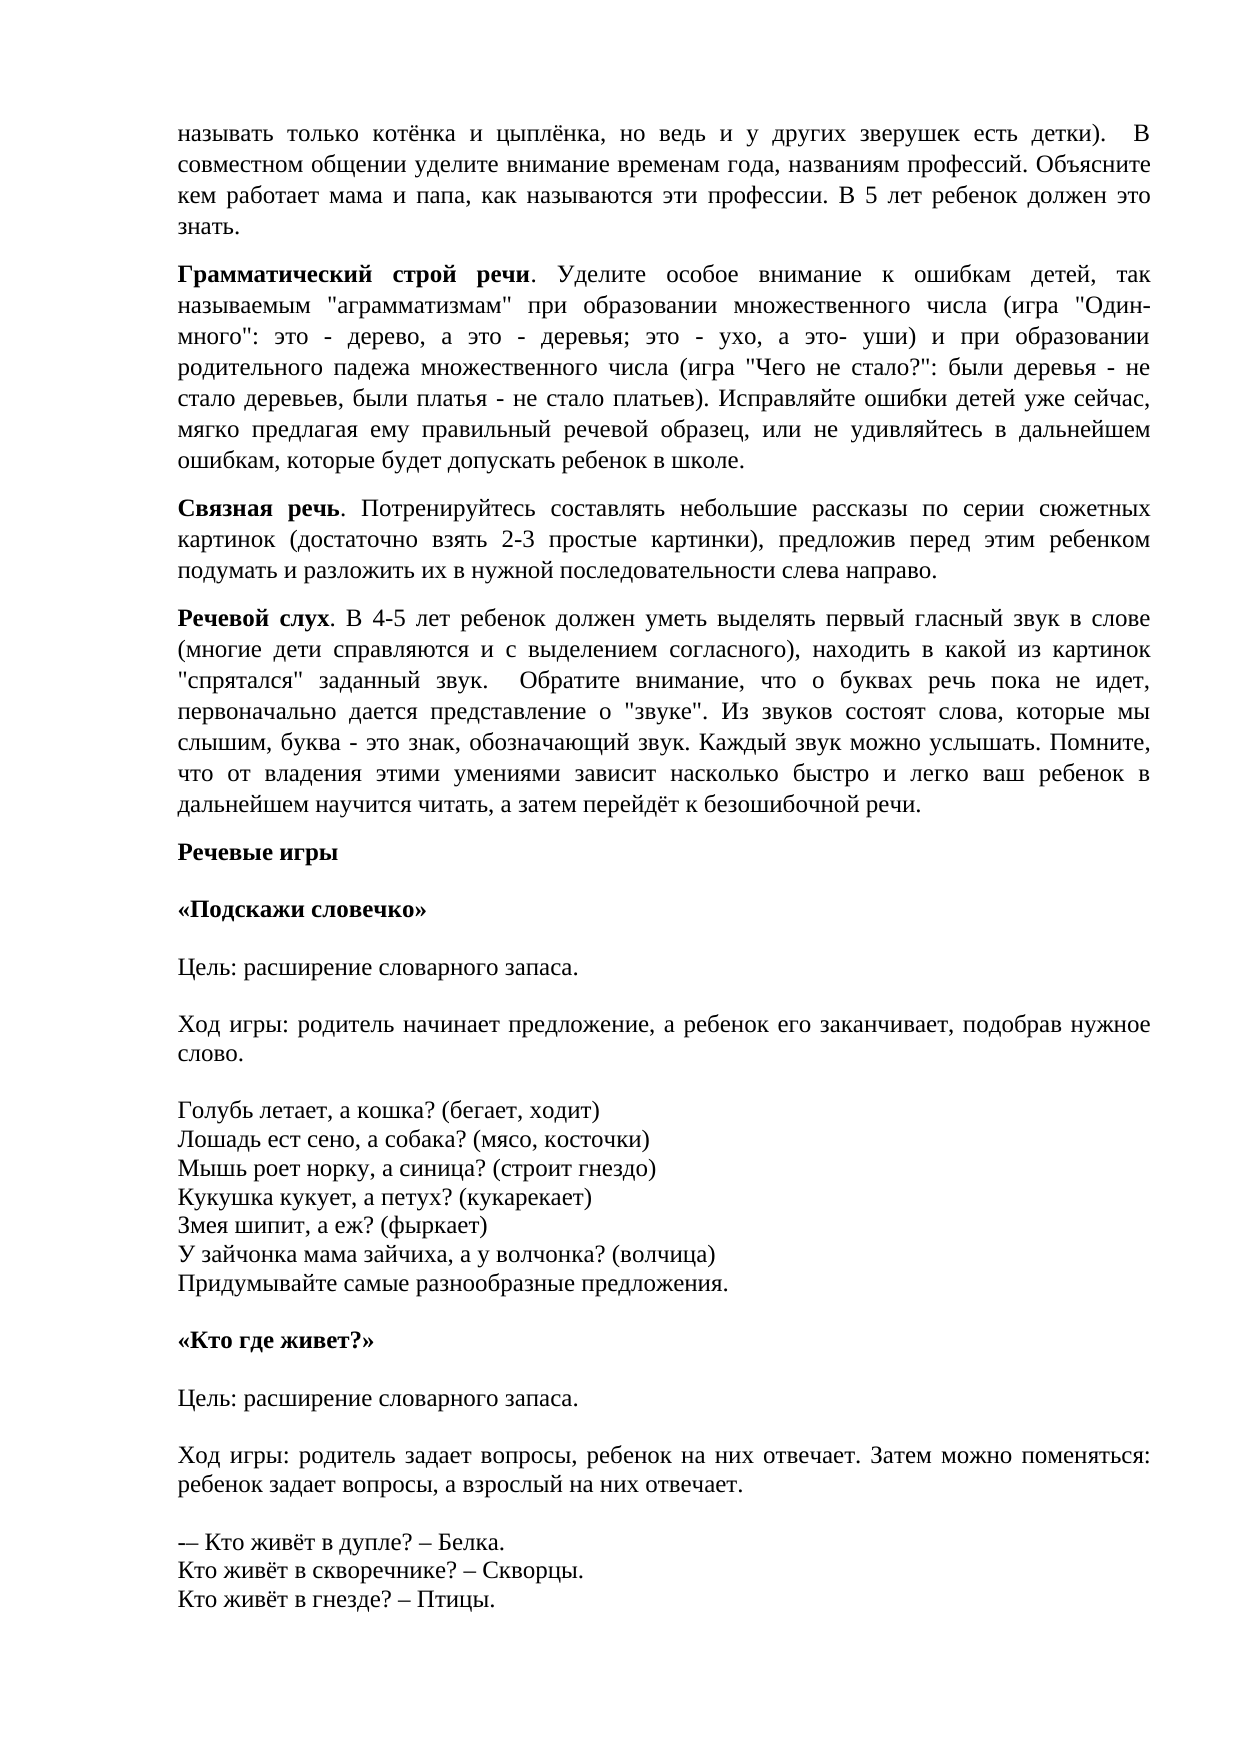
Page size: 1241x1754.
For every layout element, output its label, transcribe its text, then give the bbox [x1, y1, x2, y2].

text Придумывайте самые разнообразные предложения. [177, 1268, 1152, 1297]
text Речевые игры [177, 837, 1152, 865]
text Кто живёт в скворечнике? – Скворцы. [177, 1555, 1152, 1584]
text Ход игры: родитель задает вопросы, ребенок на них отвечает. Затем можно поменяться: ребенок задает вопросы, а взрослый на них отвечает. [177, 1440, 1152, 1498]
text У зайчонка мама зайчиха, а у волчонка? (волчица) [177, 1239, 1152, 1268]
text Лошадь ест сено, а собака? (мясо, косточки) [177, 1124, 1152, 1153]
text Грамматический строй речи. Уделите особое внимание к ошибкам детей, так называемым "аграмматизмам" при образовании множественного числа (игра "Один-много": это - дерево, а это - деревья; это - ухо, а это- уши) и при образовании родительного падежа множественного числа (игра "Чего не стало?": были деревья - не стало деревьев, были платья - не стало платьев). Исправляйте ошибки детей уже сейчас, мягко предлагая ему правильный речевой образец, или не удивляйтесь в дальнейшем ошибкам, которые будет допускать ребенок в школе. [177, 259, 1152, 474]
text Голубь летает, а кошка? (бегает, ходит) [177, 1095, 1152, 1124]
text -– Кто живёт в дупле? – Белка. [177, 1527, 1152, 1555]
text Цель: расширение словарного запаса. [177, 952, 1152, 980]
text Кто живёт в гнезде? – Птицы. [177, 1584, 1152, 1613]
text Речевой слух. В 4-5 лет ребенок должен уметь выделять первый гласный звук в слове (многие дети справляются и с выделением согласного), находить в какой из картинок "спрятался" заданный звук. Обратите внимание, что о буквах речь пока не идет, первоначально дается представление о "звуке". Из звуков состоят слова, которые мы слышим, буква - это знак, обозначающий звук. Каждый звук можно услышать. Помните, что от владения этими умениями зависит насколько быстро и легко ваш ребенок в дальнейшем научится читать, а затем перейдёт к безошибочной речи. [177, 603, 1152, 818]
text «Кто где живет?» [177, 1325, 1152, 1354]
text Мышь роет норку, а синица? (строит гнездо) [177, 1153, 1152, 1182]
text «Подскажи словечко» [177, 894, 1152, 923]
text Змея шипит, а еж? (фыркает) [177, 1210, 1152, 1239]
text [177, 118, 1152, 240]
text Связная речь. Потренируйтесь составлять небольшие рассказы по серии сюжетных картинок (достаточно взять 2-3 простые картинки), предложив перед этим ребенком подумать и разложить их в нужной последовательности слева направо. [177, 493, 1152, 584]
text Цель: расширение словарного запаса. [177, 1383, 1152, 1412]
text Ход игры: родитель начинает предложение, а ребенок его заканчивает, подобрав нужное слово. [177, 1009, 1152, 1067]
text Кукушка кукует, а петух? (кукарекает) [177, 1182, 1152, 1210]
